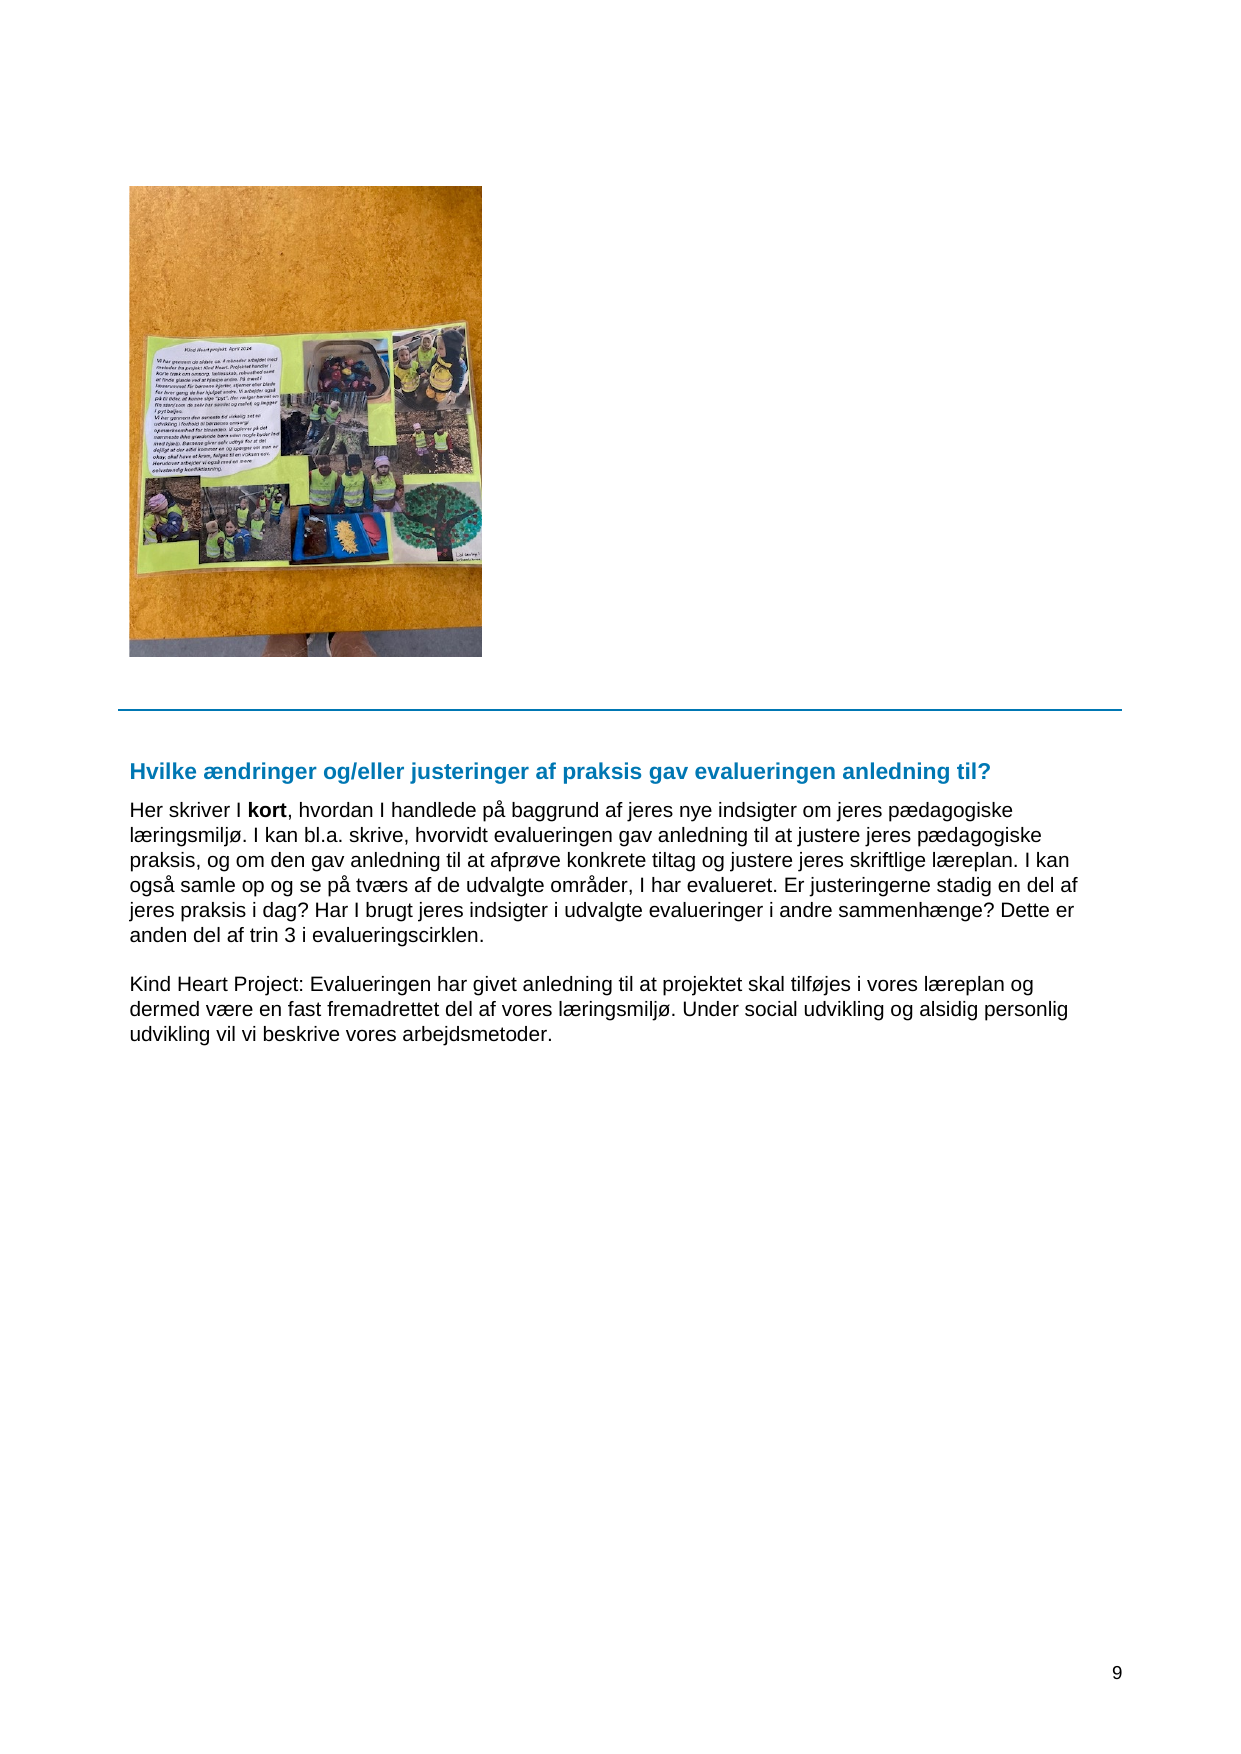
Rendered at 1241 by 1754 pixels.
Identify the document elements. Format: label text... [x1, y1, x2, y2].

table_header Hvilke ændringer og/eller justeringer af praksis gav evalueringen anledning til? Her skriver I kort, hvordan I handlede på baggrund af jeres nye indsigter om jeres pædagogiske læringsmiljø. I kan bl.a. skrive, hvorvidt evalueringen gav anledning til at justere jeres pædagogiske praksis, og om den gav anledning til at afprøve konkrete tiltag og justere jeres skriftlige læreplan. I kan også samle op og se på tværs af de udvalgte områder, I har evalueret. Er justeringerne stadig en del af jeres praksis i dag? Har I brugt jeres indsigter i udvalgte evalueringer i andre sammenhænge? Dette er anden del af trin 3 i evalueringscirklen. Kind Heart Project: Evalueringen har givet anledning til at projektet skal tilføjes i vores læreplan og dermed være en fast fremadrettet del af vores læringsmiljø. Under social udvikling og alsidig personlig udvikling vil vi beskrive vores arbejdsmetoder. [118, 717, 1122, 1095]
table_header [118, 148, 1122, 704]
picture [129, 186, 482, 657]
